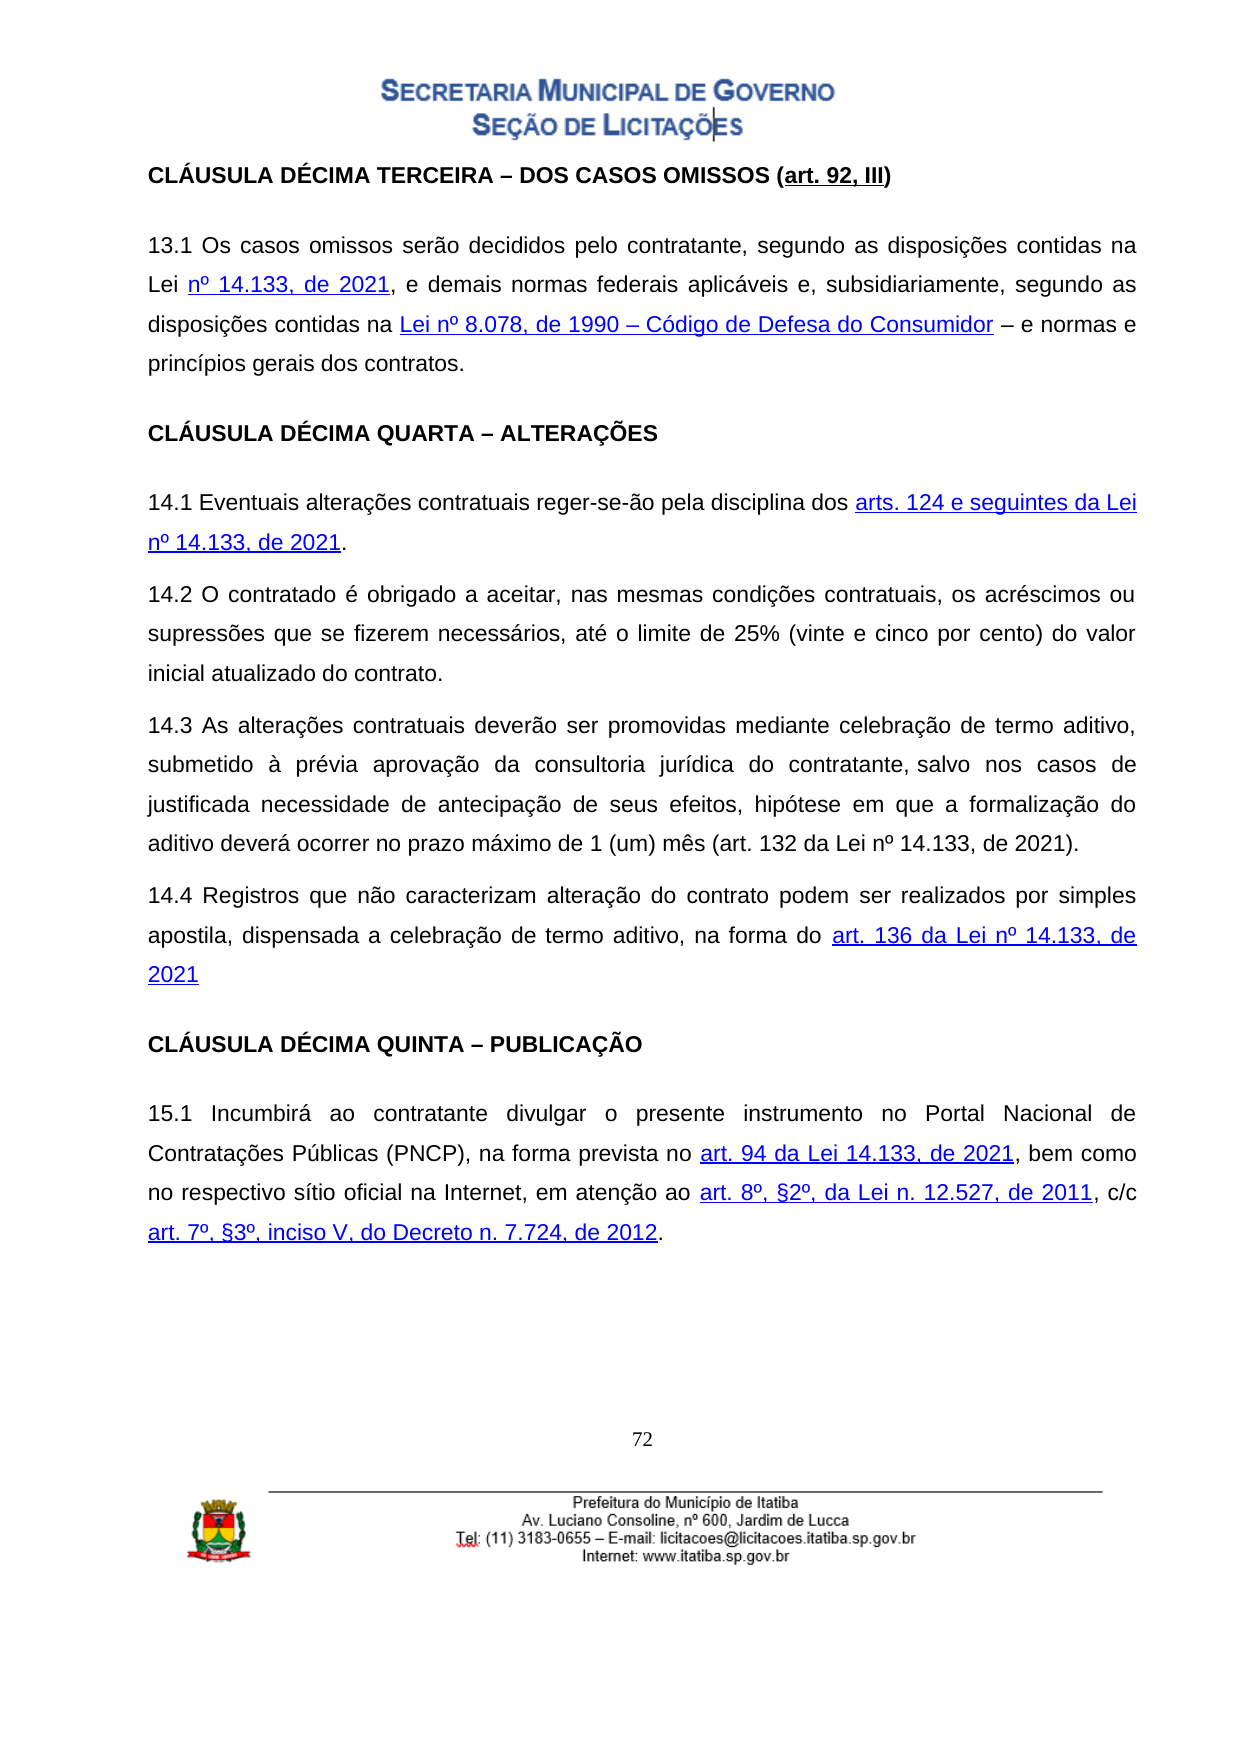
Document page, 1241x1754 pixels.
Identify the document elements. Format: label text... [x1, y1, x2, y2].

list CLÁUSULA DÉCIMA QUINTA – PUBLICAÇÃO [148, 1031, 1137, 1057]
text 14.3 As alterações contratuais deverão ser promovidas mediante celebração de termo aditivo, submetido à prévia aprovação da consultoria jurídica do contratante, salvo nos casos de justificada necessidade de antecipação de seus efeitos, hipótese em que a formalização do aditivo deverá ocorrer no prazo máximo de 1 (um) mês (art. 132 da Lei nº 14.133, de 2021). [148, 712, 1137, 856]
list CLÁUSULA DÉCIMA TERCEIRA – DOS CASOS OMISSOS (art. 92, III) [148, 162, 1137, 189]
text 14.4 Registros que não caracterizam alteração do contrato podem ser realizados por simples apostila, dispensada a celebração de termo aditivo, na forma do art. 136 da Lei nº 14.133, de 2021 [148, 882, 1137, 987]
text 14.2 O contratado é obrigado a aceitar, nas mesmas condições contratuais, os acréscimos ou supressões que se fizerem necessários, até o limite de 25% (vinte e cinco por cento) do valor inicial atualizado do contrato. [148, 581, 1137, 686]
picture [148, 1450, 1137, 1591]
picture [148, 59, 1034, 148]
text 14.1 Eventuais alterações contratuais reger-se-ão pela disciplina dos arts. 124 e seguintes da Lei nº 14.133, de 2021. [148, 489, 1137, 555]
list CLÁUSULA DÉCIMA QUARTA – ALTERAÇÕES [148, 420, 1137, 446]
text 15.1 Incumbirá ao contratante divulgar o presente instrumento no Portal Nacional de Contratações Públicas (PNCP), na forma prevista no art. 94 da Lei 14.133, de 2021, bem como no respectivo sítio oficial na Internet, em atenção ao art. 8º, §2º, da Lei n. 12.527, de 2011, c/c art. 7º, §3º, inciso V, do Decreto n. 7.724, de 2012. [148, 1100, 1137, 1245]
text 13.1 Os casos omissos serão decididos pelo contratante, segundo as disposições contidas na Lei nº 14.133, de 2021, e demais normas federais aplicáveis e, subsidiariamente, segundo as disposições contidas na Lei nº 8.078, de 1990 – Código de Defesa do Consumidor – e normas e princípios gerais dos contratos. [148, 232, 1137, 377]
